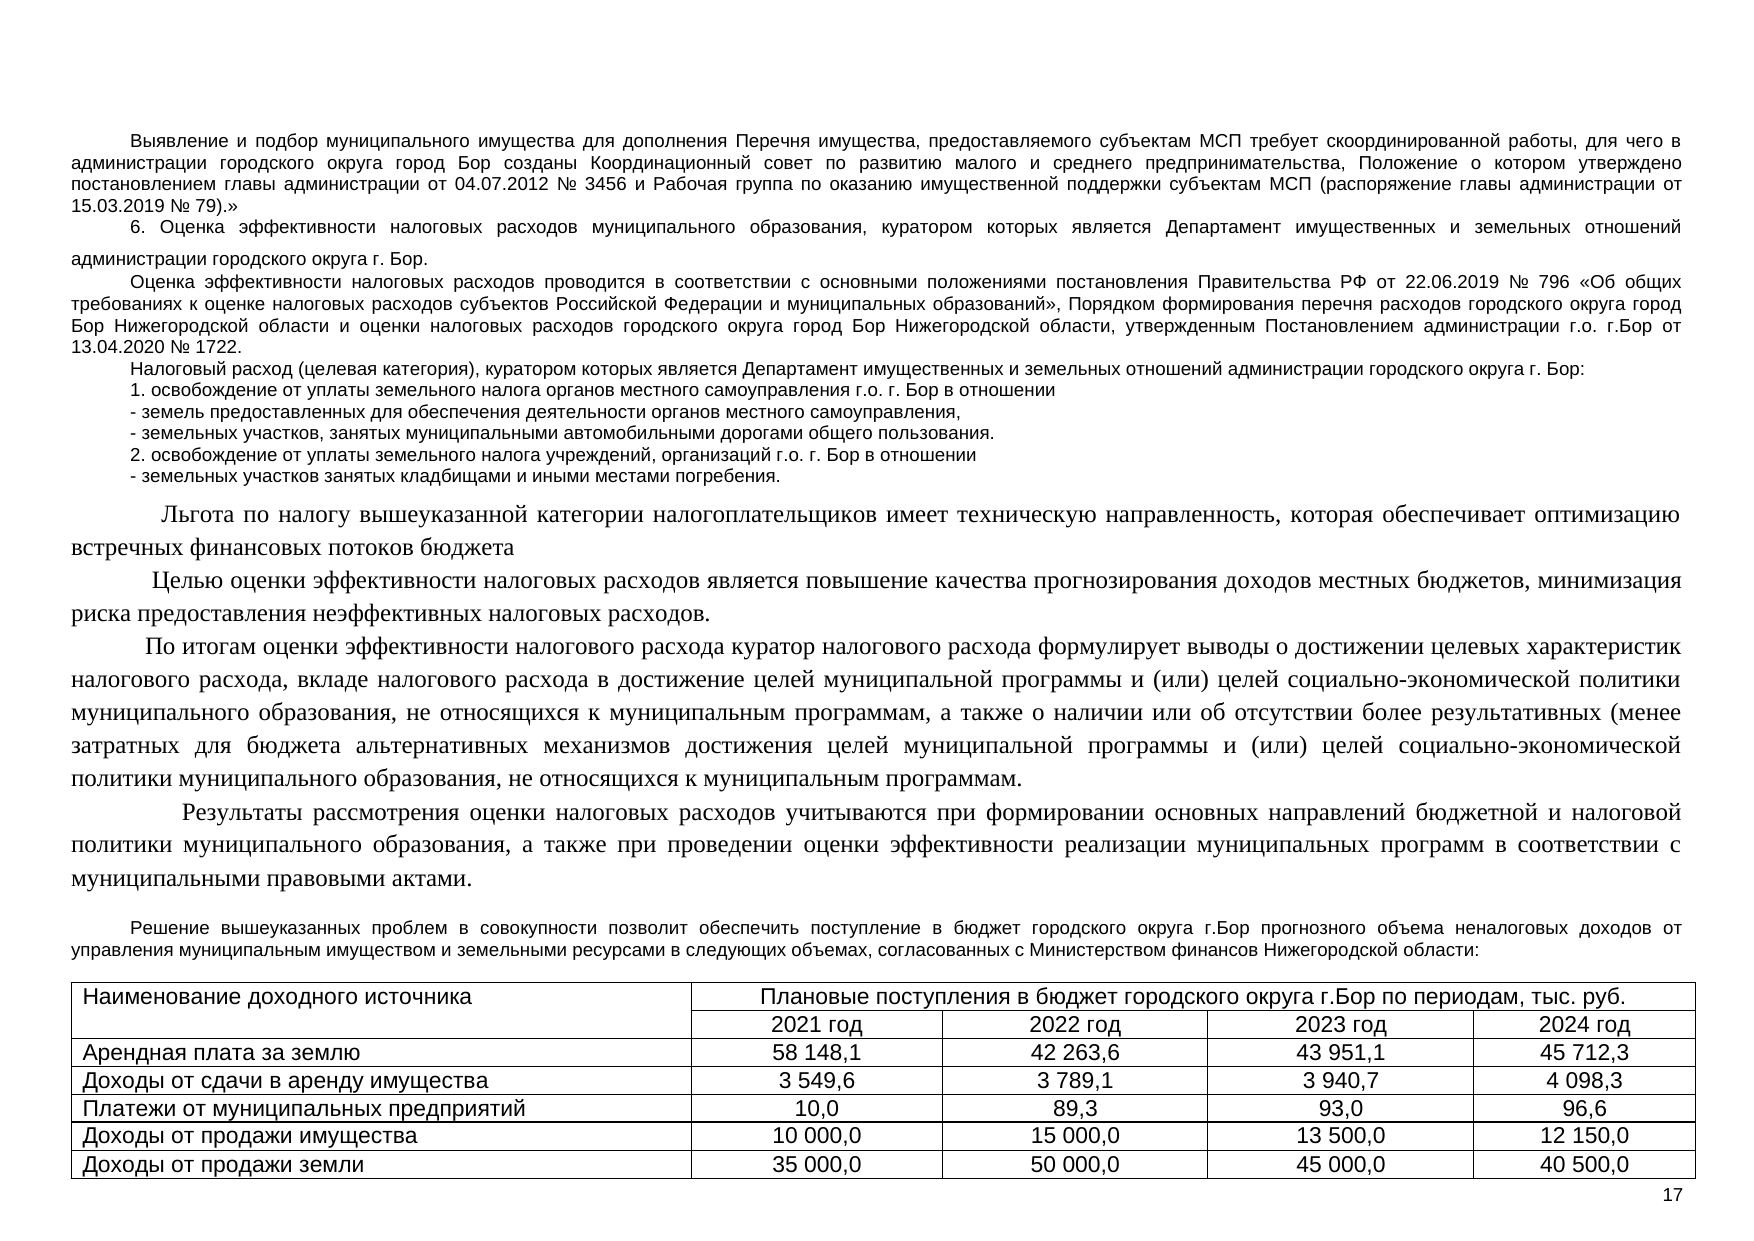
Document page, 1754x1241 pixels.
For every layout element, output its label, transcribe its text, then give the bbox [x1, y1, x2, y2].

text - земельных участков, занятых муниципальными автомобильными дорогами общего пользования. [71, 422, 1683, 444]
table_cell 93,0 [1208, 1095, 1473, 1121]
table_cell 2023 год [1208, 1011, 1473, 1037]
text Результаты рассмотрения оценки налоговых расходов учитываются при формировании основных направлений бюджетной и налоговой политики муниципального образования, а также при проведении оценки эффективности реализации муниципальных программ в соответствии с муниципальными правовыми актами. [71, 797, 1683, 891]
text - земель предоставленных для обеспечения деятельности органов местного самоуправления, [71, 401, 1683, 422]
table_cell 45 000,0 [1208, 1151, 1473, 1178]
text 6. Оценка эффективности налоговых расходов муниципального образования, куратором которых является Департамент имущественных и земельных отношений администрации городского округа г. Бор. [71, 216, 1683, 271]
table_header Плановые поступления в бюджет городского округа г.Бор по периодам, тыс. руб. [692, 983, 1695, 1010]
table_cell 3 789,1 [943, 1067, 1207, 1094]
text 2. освобождение от уплаты земельного налога учреждений, организаций г.о. г. Бор в отношении [71, 444, 1683, 465]
table_cell 10,0 [692, 1095, 942, 1121]
table_cell 96,6 [1474, 1095, 1695, 1121]
table_cell 42 263,6 [943, 1039, 1207, 1066]
table_header Наименование доходного источника [72, 983, 691, 1037]
text 1. освобождение от уплаты земельного налога органов местного самоуправления г.о. г. Бор в отношении [71, 379, 1683, 401]
table_cell Доходы от сдачи в аренду имущества [72, 1067, 691, 1094]
text - земельных участков занятых кладбищами и иными местами погребения. [71, 465, 1683, 487]
table_cell Доходы от продажи земли [72, 1151, 691, 1178]
table_cell 3 549,6 [692, 1067, 942, 1094]
list Льгота по налогу вышеуказанной категории налогоплательщиков имеет техническую направленность, которая обеспечивает оптимизацию встречных финансовых потоков бюджета [71, 499, 1683, 561]
table_cell 2022 год [943, 1011, 1207, 1037]
text По итогам оценки эффективности налогового расхода куратор налогового расхода формулирует выводы о достижении целевых характеристик налогового расхода, вкладе налогового расхода в достижение целей муниципальной программы и (или) целей социально-экономической политики муниципального образования, не относящихся к муниципальным программам, а также о наличии или об отсутствии более результативных (менее затратных для бюджета альтернативных механизмов достижения целей муниципальной программы и (или) целей социально-экономической политики муниципального образования, не относящихся к муниципальным программам. [71, 631, 1683, 792]
table_cell 58 148,1 [692, 1039, 942, 1066]
text Решение вышеуказанных проблем в совокупности позволит обеспечить поступление в бюджет городского округа г.Бор прогнозного объема неналоговых доходов от управления муниципальным имуществом и земельными ресурсами в следующих объемах, согласованных с Министерством финансов Нижегородской области: [71, 917, 1683, 960]
table_cell Платежи от муниципальных предприятий [72, 1095, 691, 1121]
table_cell 35 000,0 [692, 1151, 942, 1178]
text Налоговый расход (целевая категория), куратором которых является Департамент имущественных и земельных отношений администрации городского округа г. Бор: [71, 357, 1683, 379]
table_cell 2024 год [1474, 1011, 1695, 1037]
table_cell 2021 год [692, 1011, 942, 1037]
text Оценка эффективности налоговых расходов проводится в соответствии с основными положениями постановления Правительства РФ от 22.06.2019 № 796 «Об общих требованиях к оценке налоговых расходов субъектов Российской Федерации и муниципальных образований», Порядком формирования перечня расходов городского округа город Бор Нижегородской области и оценки налоговых расходов городского округа город Бор Нижегородской области, утвержденным Постановлением администрации г.о. г.Бор от 13.04.2020 № 1722. [71, 271, 1683, 357]
table_cell 10 000,0 [692, 1123, 942, 1149]
table_cell 43 951,1 [1208, 1039, 1473, 1066]
table_cell 40 500,0 [1474, 1151, 1695, 1178]
table_cell 3 940,7 [1208, 1067, 1473, 1094]
table_cell Арендная плата за землю [72, 1039, 691, 1066]
text Целью оценки эффективности налоговых расходов является повышение качества прогнозирования доходов местных бюджетов, минимизация риска предоставления неэффективных налоговых расходов. [71, 565, 1683, 627]
text Выявление и подбор муниципального имущества для дополнения Перечня имущества, предоставляемого субъектам МСП требует скоординированной работы, для чего в администрации городского округа город Бор созданы Координационный совет по развитию малого и среднего предпринимательства, Положение о котором утверждено постановлением главы администрации от 04.07.2012 № 3456 и Рабочая группа по оказанию имущественной поддержки субъектам МСП (распоряжение главы администрации от 15.03.2019 № 79).» [71, 130, 1683, 216]
table_cell 15 000,0 [943, 1123, 1207, 1149]
table_cell 12 150,0 [1474, 1123, 1695, 1149]
table_cell 13 500,0 [1208, 1123, 1473, 1149]
table_cell 4 098,3 [1474, 1067, 1695, 1094]
table_cell 50 000,0 [943, 1151, 1207, 1178]
table_cell Доходы от продажи имущества [72, 1123, 691, 1149]
table_cell 45 712,3 [1474, 1039, 1695, 1066]
table_cell 89,3 [943, 1095, 1207, 1121]
